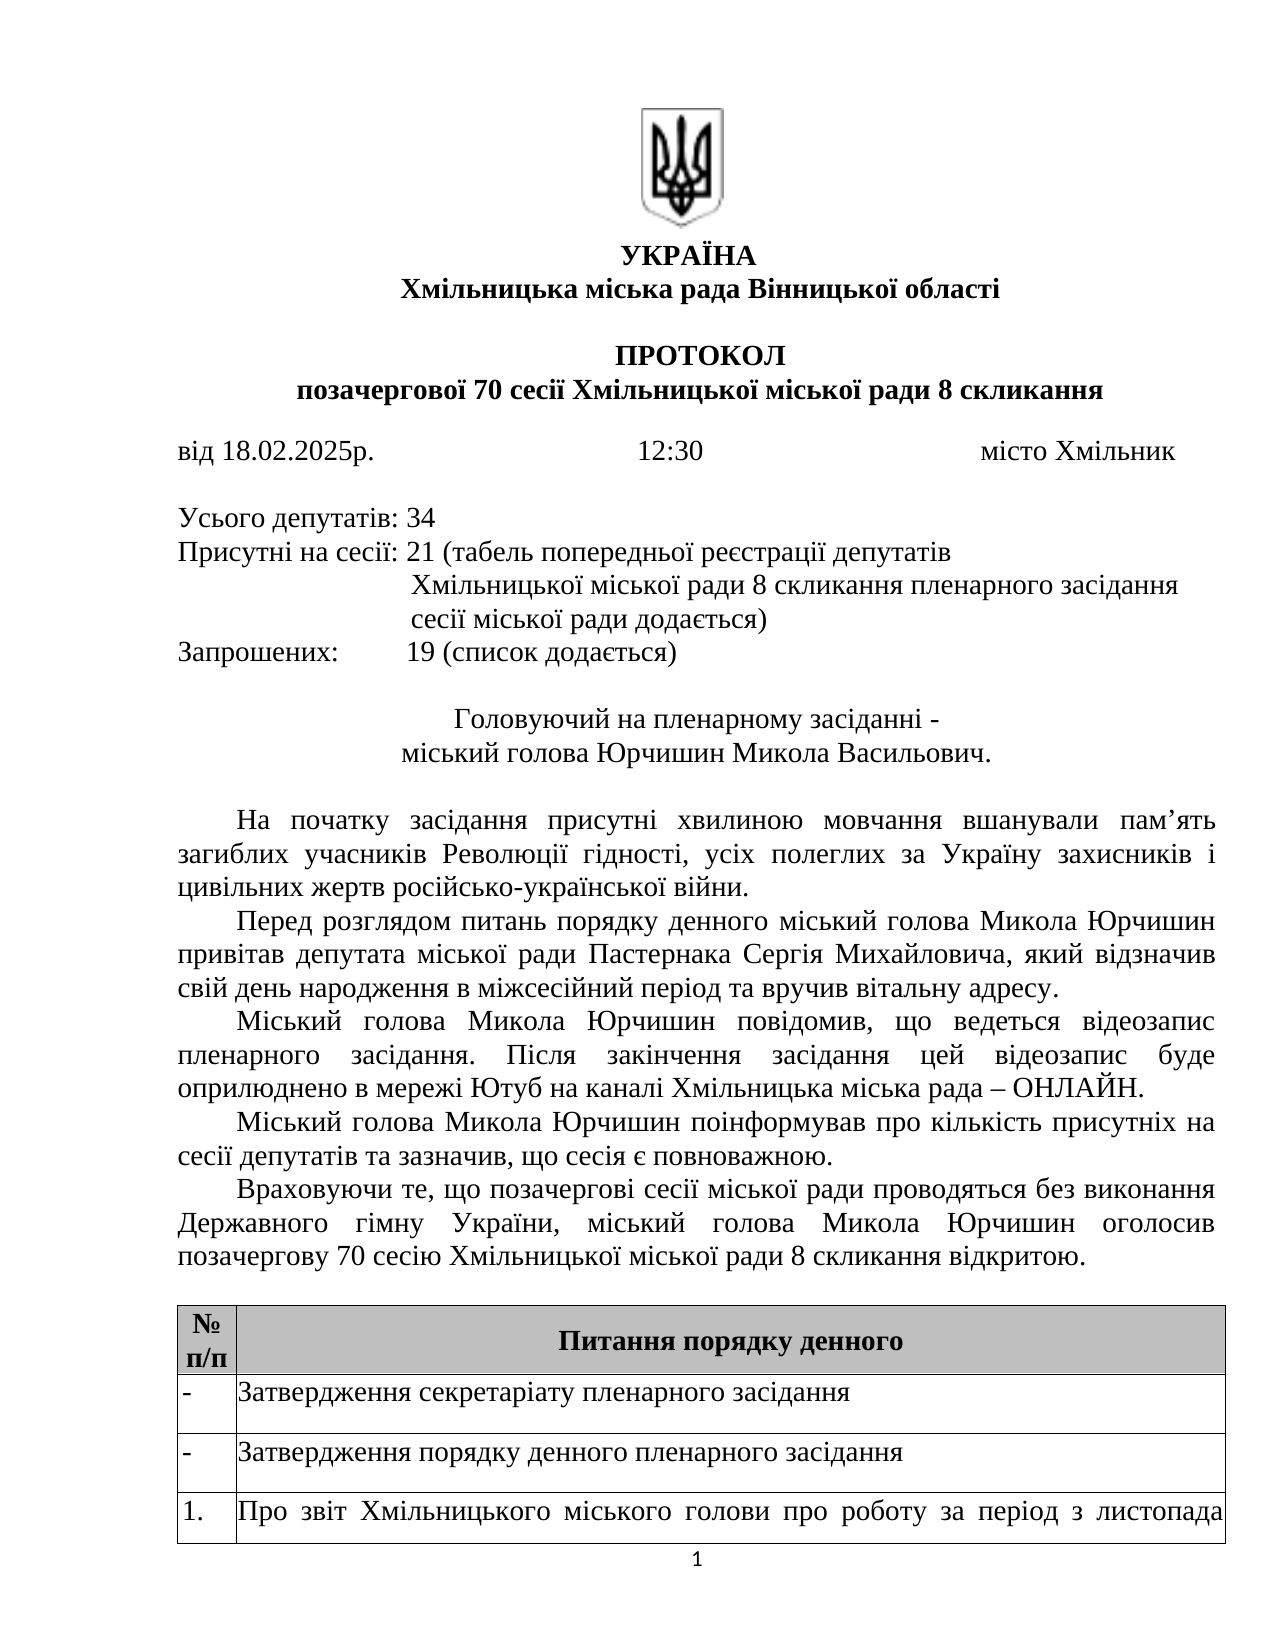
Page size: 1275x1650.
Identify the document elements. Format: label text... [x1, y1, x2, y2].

table_cell - [178, 1434, 236, 1492]
table_header № п/п [178, 1306, 236, 1373]
text Присутні на сесії: 21 (табель попередньої реєстрації депутатів [177, 534, 1216, 567]
text сесії міської ради додається) [177, 601, 1216, 634]
table_cell [178, 1493, 236, 1543]
text Міський голова Микола Юрчишин повідомив, що ведеться відеозапис пленарного засідання. Після закінчення засідання цей відеозапис буде оприлюднено в мережі Ютуб на каналі Хмільницька міська рада – ОНЛАЙН. [177, 1003, 1216, 1104]
table_cell Затвердження порядку денного пленарного засідання [237, 1434, 1225, 1492]
text Міський голова Микола Юрчишин поінформував про кількість присутніх на сесії депутатів та зазначив, що сесія є повноважною. [177, 1104, 1216, 1171]
text Враховуючи те, що позачергові сесії міської ради проводяться без виконання Державного гімну України, міський голова Микола Юрчишин оголосив позачергову 70 сесію Хмільницької міської ради 8 скликання відкритою. [177, 1171, 1216, 1272]
text Усього депутатів: 34 [177, 500, 1216, 534]
text позачергової 70 сесії Хмільницької міської ради 8 скликання [177, 372, 1216, 405]
text ПРОТОКОЛ [177, 338, 1216, 372]
text УКРАЇНА [177, 238, 1216, 271]
text Запрошених: 19 (список додається) [177, 634, 1216, 668]
text На початку засідання присутні хвилиною мовчання вшанували пам’ять загиблих учасників Революції гідності, усіх полеглих за Україну захисників і цивільних жертв російсько-української війни. [177, 802, 1216, 903]
text Перед розглядом питань порядку денного міський голова Микола Юрчишин привітав депутата міської ради Пастернака Сергія Михайловича, який відзначив свій день народження в міжсесійний період та вручив вітальну адресу. [177, 903, 1216, 1003]
table_cell Про звіт Хмільницького міського голови про роботу за період з листопада 2023 року по листопад 2024 року Інформація: Юрчишина М.В., міського голови [237, 1493, 1225, 1543]
text Головуючий на пленарному засіданні - [177, 702, 1216, 735]
text Хмільницька міська рада Вінницької області [177, 271, 1216, 305]
text міський голова Юрчишин Микола Васильович. [177, 735, 1216, 769]
table_cell - [178, 1375, 236, 1433]
table_cell Затвердження секретаріату пленарного засідання [237, 1375, 1225, 1433]
table_header Питання порядку денного [237, 1306, 1225, 1373]
text Хмільницької міської ради 8 скликання пленарного засідання [177, 567, 1216, 601]
text від 18.02.2025р. 12:30 місто Хмільник [177, 433, 1216, 467]
